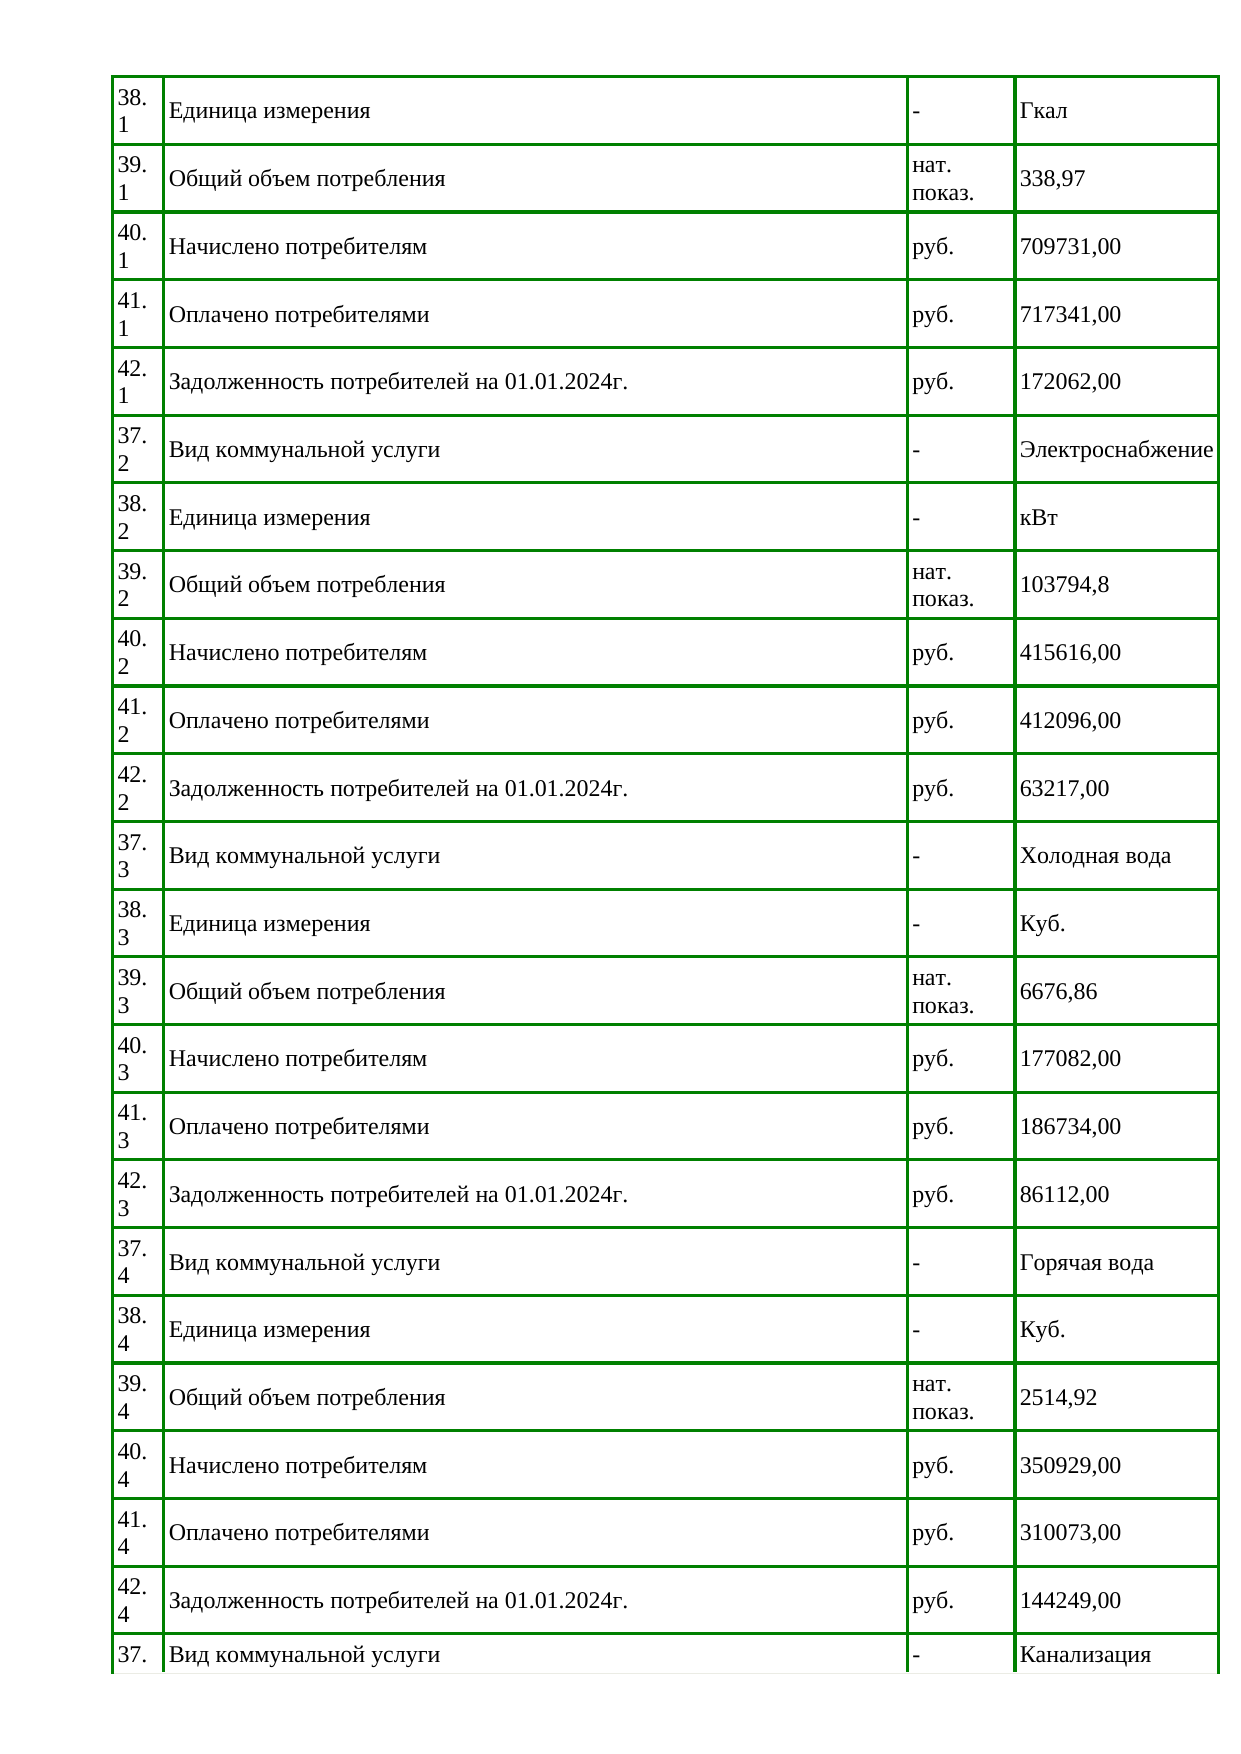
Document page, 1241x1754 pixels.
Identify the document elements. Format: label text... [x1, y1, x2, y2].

table_cell нат. показ. [909, 958, 1013, 1023]
table_cell 39.2 [114, 552, 162, 617]
table_cell руб. [909, 1161, 1013, 1226]
table_cell 37.2 [114, 417, 162, 481]
table_cell Единица измерения [165, 891, 906, 955]
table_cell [165, 1568, 906, 1632]
table_cell 717341,00 [1017, 281, 1217, 346]
table_cell 40.4 [114, 1432, 162, 1497]
table_cell Горячая вода [1017, 1229, 1217, 1294]
table_cell - [909, 1229, 1013, 1294]
table_cell Задолженность потребителей на 01.01.2024г. [165, 1161, 906, 1226]
table_cell - [909, 484, 1013, 549]
table_cell Начислено потребителям [165, 1432, 906, 1497]
table_cell Общий объем потребления [165, 146, 906, 210]
table_cell 6676,86 [1017, 958, 1217, 1023]
table_cell 41.1 [114, 281, 162, 346]
table_cell руб. [909, 281, 1013, 346]
table_cell нат. показ. [909, 146, 1013, 210]
table_cell Оплачено потребителями [165, 1500, 906, 1564]
table_cell 37.5 [114, 1635, 162, 1672]
table_cell 144249,00 [1017, 1568, 1217, 1632]
table_cell Единица измерения [165, 78, 906, 143]
table_cell - [909, 78, 1013, 143]
table_cell 338,97 [1017, 146, 1217, 210]
table_cell 40.3 [114, 1026, 162, 1091]
table_cell 63217,00 [1017, 755, 1217, 820]
table_cell Куб. [1017, 891, 1217, 955]
table_cell 39.4 [114, 1365, 162, 1429]
table_cell руб. [909, 349, 1013, 413]
table_cell 42.2 [114, 755, 162, 820]
table_cell 38.4 [114, 1297, 162, 1361]
table_cell Электроснабжение [1017, 417, 1217, 481]
table_cell 39.3 [114, 958, 162, 1023]
table_cell 350929,00 [1017, 1432, 1217, 1497]
table_cell руб. [909, 1500, 1013, 1564]
table_cell Вид коммунальной услуги [165, 1229, 906, 1294]
table_cell Общий объем потребления [165, 552, 906, 617]
table_cell Общий объем потребления [165, 958, 906, 1023]
table_cell 41.3 [114, 1094, 162, 1158]
table_cell руб. [909, 214, 1013, 278]
table_cell Канализация [1017, 1635, 1217, 1672]
table_cell руб. [909, 1568, 1013, 1632]
table_cell руб. [909, 1432, 1013, 1497]
table_cell - [909, 417, 1013, 481]
table_cell 40.2 [114, 620, 162, 684]
table_cell 415616,00 [1017, 620, 1217, 684]
table_cell 709731,00 [1017, 214, 1217, 278]
table_cell 42.1 [114, 349, 162, 413]
table_cell 186734,00 [1017, 1094, 1217, 1158]
table_cell 37.3 [114, 823, 162, 887]
table_cell Оплачено потребителями [165, 1094, 906, 1158]
table_cell 40.1 [114, 214, 162, 278]
table_cell кВт [1017, 484, 1217, 549]
table_cell руб. [909, 1026, 1013, 1091]
table_cell руб. [909, 620, 1013, 684]
table_cell 38.3 [114, 891, 162, 955]
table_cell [165, 1635, 906, 1672]
table_cell 86112,00 [1017, 1161, 1217, 1226]
table_cell 41.4 [114, 1500, 162, 1564]
table_cell нат. показ. [909, 1365, 1013, 1429]
table_cell руб. [909, 1094, 1013, 1158]
table_cell Общий объем потребления [165, 1365, 906, 1429]
table_cell руб. [909, 755, 1013, 820]
table_cell Начислено потребителям [165, 214, 906, 278]
table_cell - [909, 823, 1013, 887]
table_cell 172062,00 [1017, 349, 1217, 413]
table_cell Задолженность потребителей на 01.01.2024г. [165, 755, 906, 820]
table_cell Начислено потребителям [165, 1026, 906, 1091]
table_cell - [909, 1297, 1013, 1361]
table_cell 42.3 [114, 1161, 162, 1226]
table_cell 38.2 [114, 484, 162, 549]
table_cell Начислено потребителям [165, 620, 906, 684]
table_cell 42.4 [114, 1568, 162, 1632]
table_cell - [909, 1635, 1013, 1672]
table_cell 41.2 [114, 688, 162, 752]
table_cell - [909, 891, 1013, 955]
table_cell 103794,8 [1017, 552, 1217, 617]
table_cell 310073,00 [1017, 1500, 1217, 1564]
table_cell Куб. [1017, 1297, 1217, 1361]
table_cell 39.1 [114, 146, 162, 210]
table_cell Задолженность потребителей на 01.01.2024г. [165, 349, 906, 413]
table_cell 177082,00 [1017, 1026, 1217, 1091]
table_cell 38.1 [114, 78, 162, 143]
table_cell Оплачено потребителями [165, 688, 906, 752]
table_cell 37.4 [114, 1229, 162, 1294]
table_cell 412096,00 [1017, 688, 1217, 752]
table_cell 2514,92 [1017, 1365, 1217, 1429]
table_cell Гкал [1017, 78, 1217, 143]
table_cell Оплачено потребителями [165, 281, 906, 346]
table_cell Единица измерения [165, 1297, 906, 1361]
table_cell Единица измерения [165, 484, 906, 549]
table_cell Вид коммунальной услуги [165, 823, 906, 887]
table_cell нат. показ. [909, 552, 1013, 617]
table_cell руб. [909, 688, 1013, 752]
table_cell Вид коммунальной услуги [165, 417, 906, 481]
table_cell Холодная вода [1017, 823, 1217, 887]
